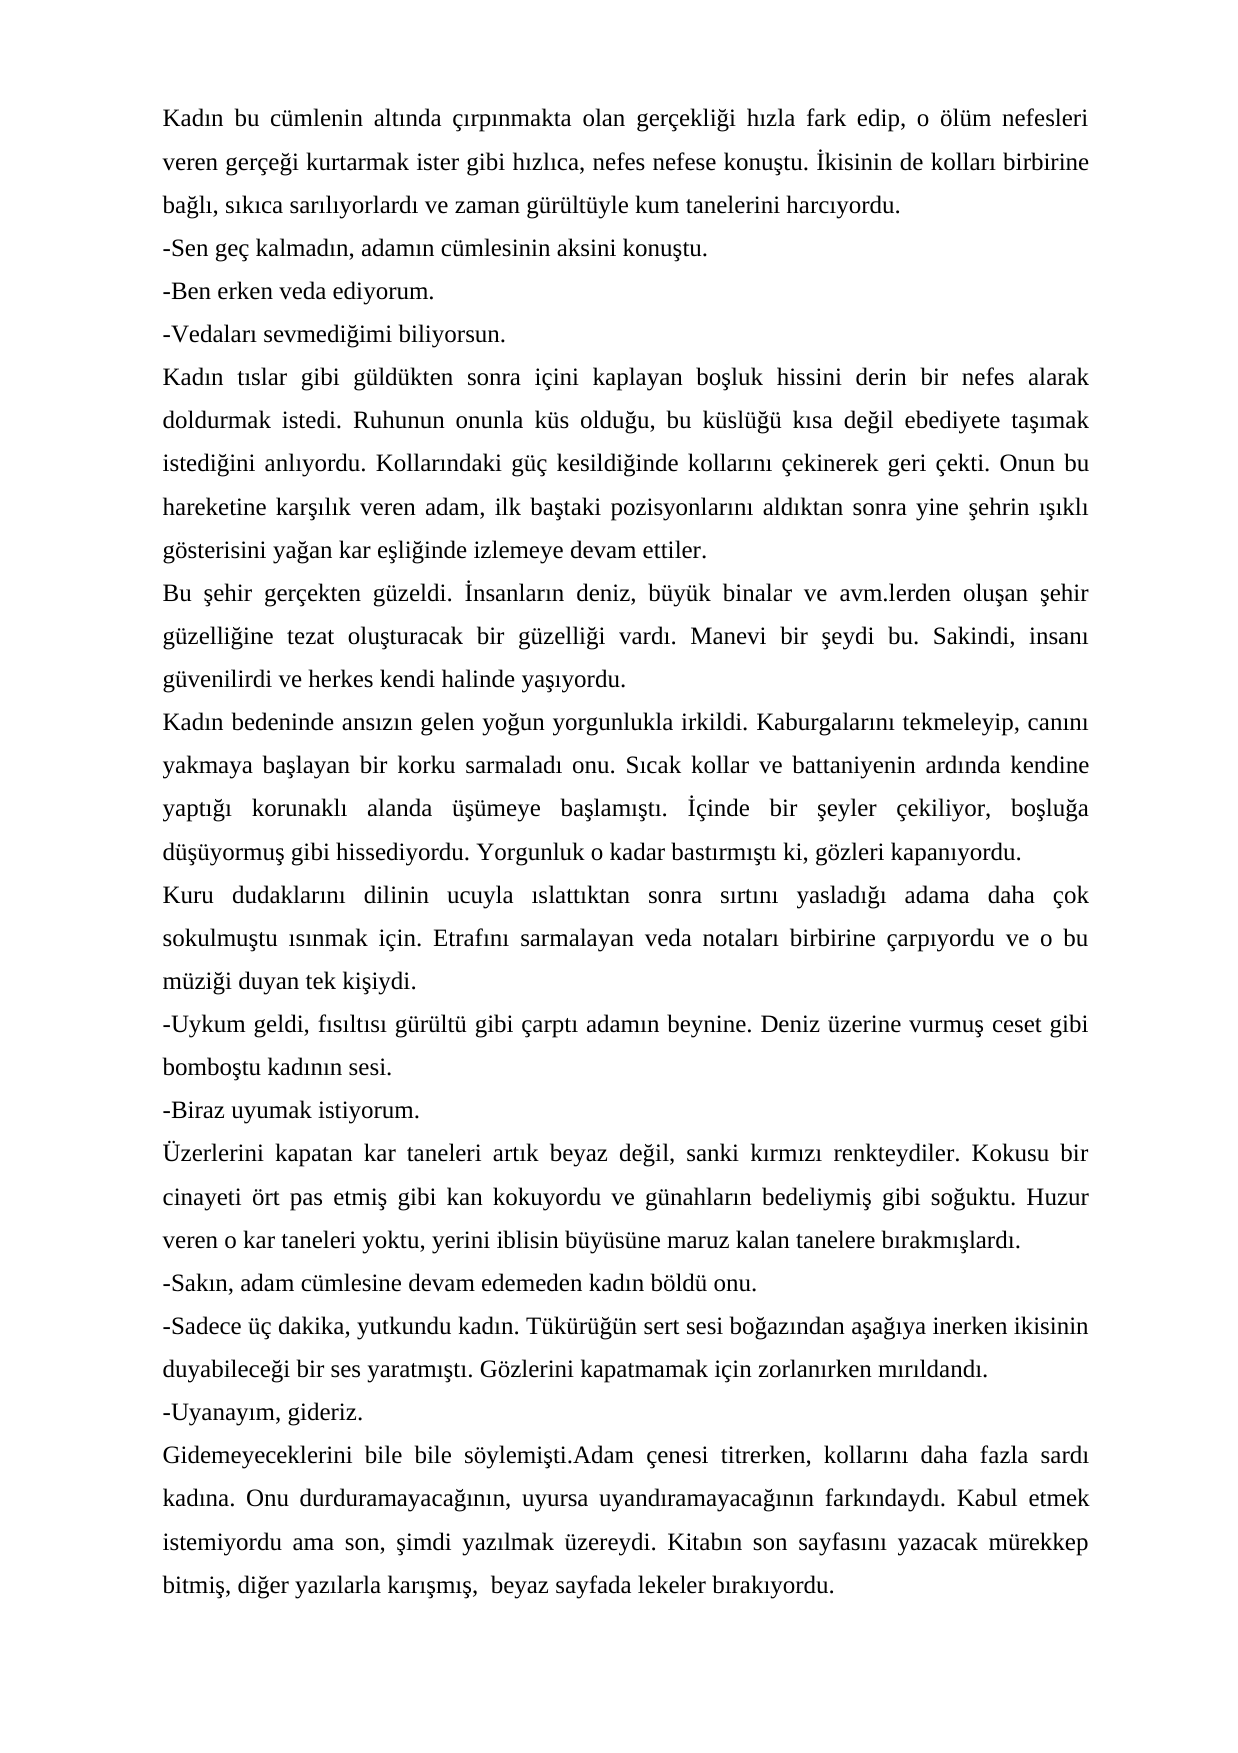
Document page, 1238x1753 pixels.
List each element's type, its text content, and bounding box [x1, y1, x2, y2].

text Üzerlerini kapatan kar taneleri artık beyaz değil, sanki kırmızı renkteydiler. Kokusu bir cinayeti ört pas etmiş gibi kan kokuyordu ve günahların bedeliymiş gibi soğuktu. Huzur veren o kar taneleri yoktu, yerini iblisin büyüsüne maruz kalan tanelere bırakmışlardı. [162, 1138, 1090, 1253]
text Kuru dudaklarını dilinin ucuyla ıslattıktan sonra sırtını yasladığı adama daha çok sokulmuştu ısınmak için. Etrafını sarmalayan veda notaları birbirine çarpıyordu ve o bu müziği duyan tek kişiydi. [162, 880, 1090, 995]
text -Uyanayım, gideriz. [162, 1397, 1090, 1426]
text -Sadece üç dakika, yutkundu kadın. Tükürüğün sert sesi boğazından aşağıya inerken ikisinin duyabileceği bir ses yaratmıştı. Gözlerini kapatmamak için zorlanırken mırıldandı. [162, 1311, 1090, 1383]
text Bu şehir gerçekten güzeldi. İnsanların deniz, büyük binalar ve avm.lerden oluşan şehir güzelliğine tezat oluşturacak bir güzelliği vardı. Manevi bir şeydi bu. Sakindi, insanı güvenilirdi ve herkes kendi halinde yaşıyordu. [162, 578, 1090, 693]
text -Vedaları sevmediğimi biliyorsun. [162, 319, 1090, 348]
text -Ben erken veda ediyorum. [162, 276, 1090, 305]
text -Sakın, adam cümlesine devam edemeden kadın böldü onu. [162, 1268, 1090, 1297]
text Kadın bu cümlenin altında çırpınmakta olan gerçekliği hızla fark edip, o ölüm nefesleri veren gerçeği kurtarmak ister gibi hızlıca, nefes nefese konuştu. İkisinin de kolları birbirine bağlı, sıkıca sarılıyorlardı ve zaman gürültüyle kum tanelerini harcıyordu. [162, 103, 1090, 218]
text -Sen geç kalmadın, adamın cümlesinin aksini konuştu. [162, 233, 1090, 262]
text Gidemeyeceklerini bile bile söylemişti.Adam çenesi titrerken, kollarını daha fazla sardı kadına. Onu durduramayacağının, uyursa uyandıramayacağının farkındaydı. Kabul etmek istemiyordu ama son, şimdi yazılmak üzereydi. Kitabın son sayfasını yazacak mürekkep bitmiş, diğer yazılarla karışmış, beyaz sayfada lekeler bırakıyordu. [162, 1440, 1090, 1598]
text -Uykum geldi, fısıltısı gürültü gibi çarptı adamın beynine. Deniz üzerine vurmuş ceset gibi bomboştu kadının sesi. [162, 1009, 1090, 1081]
text Kadın tıslar gibi güldükten sonra içini kaplayan boşluk hissini derin bir nefes alarak doldurmak istedi. Ruhunun onunla küs olduğu, bu küslüğü kısa değil ebediyete taşımak istediğini anlıyordu. Kollarındaki güç kesildiğinde kollarını çekinerek geri çekti. Onun bu hareketine karşılık veren adam, ilk baştaki pozisyonlarını aldıktan sonra yine şehrin ışıklı gösterisini yağan kar eşliğinde izlemeye devam ettiler. [162, 362, 1090, 563]
text Kadın bedeninde ansızın gelen yoğun yorgunlukla irkildi. Kaburgalarını tekmeleyip, canını yakmaya başlayan bir korku sarmaladı onu. Sıcak kollar ve battaniyenin ardında kendine yaptığı korunaklı alanda üşümeye başlamıştı. İçinde bir şeyler çekiliyor, boşluğa düşüyormuş gibi hissediyordu. Yorgunluk o kadar bastırmıştı ki, gözleri kapanıyordu. [162, 707, 1090, 865]
text -Biraz uyumak istiyorum. [162, 1095, 1090, 1124]
